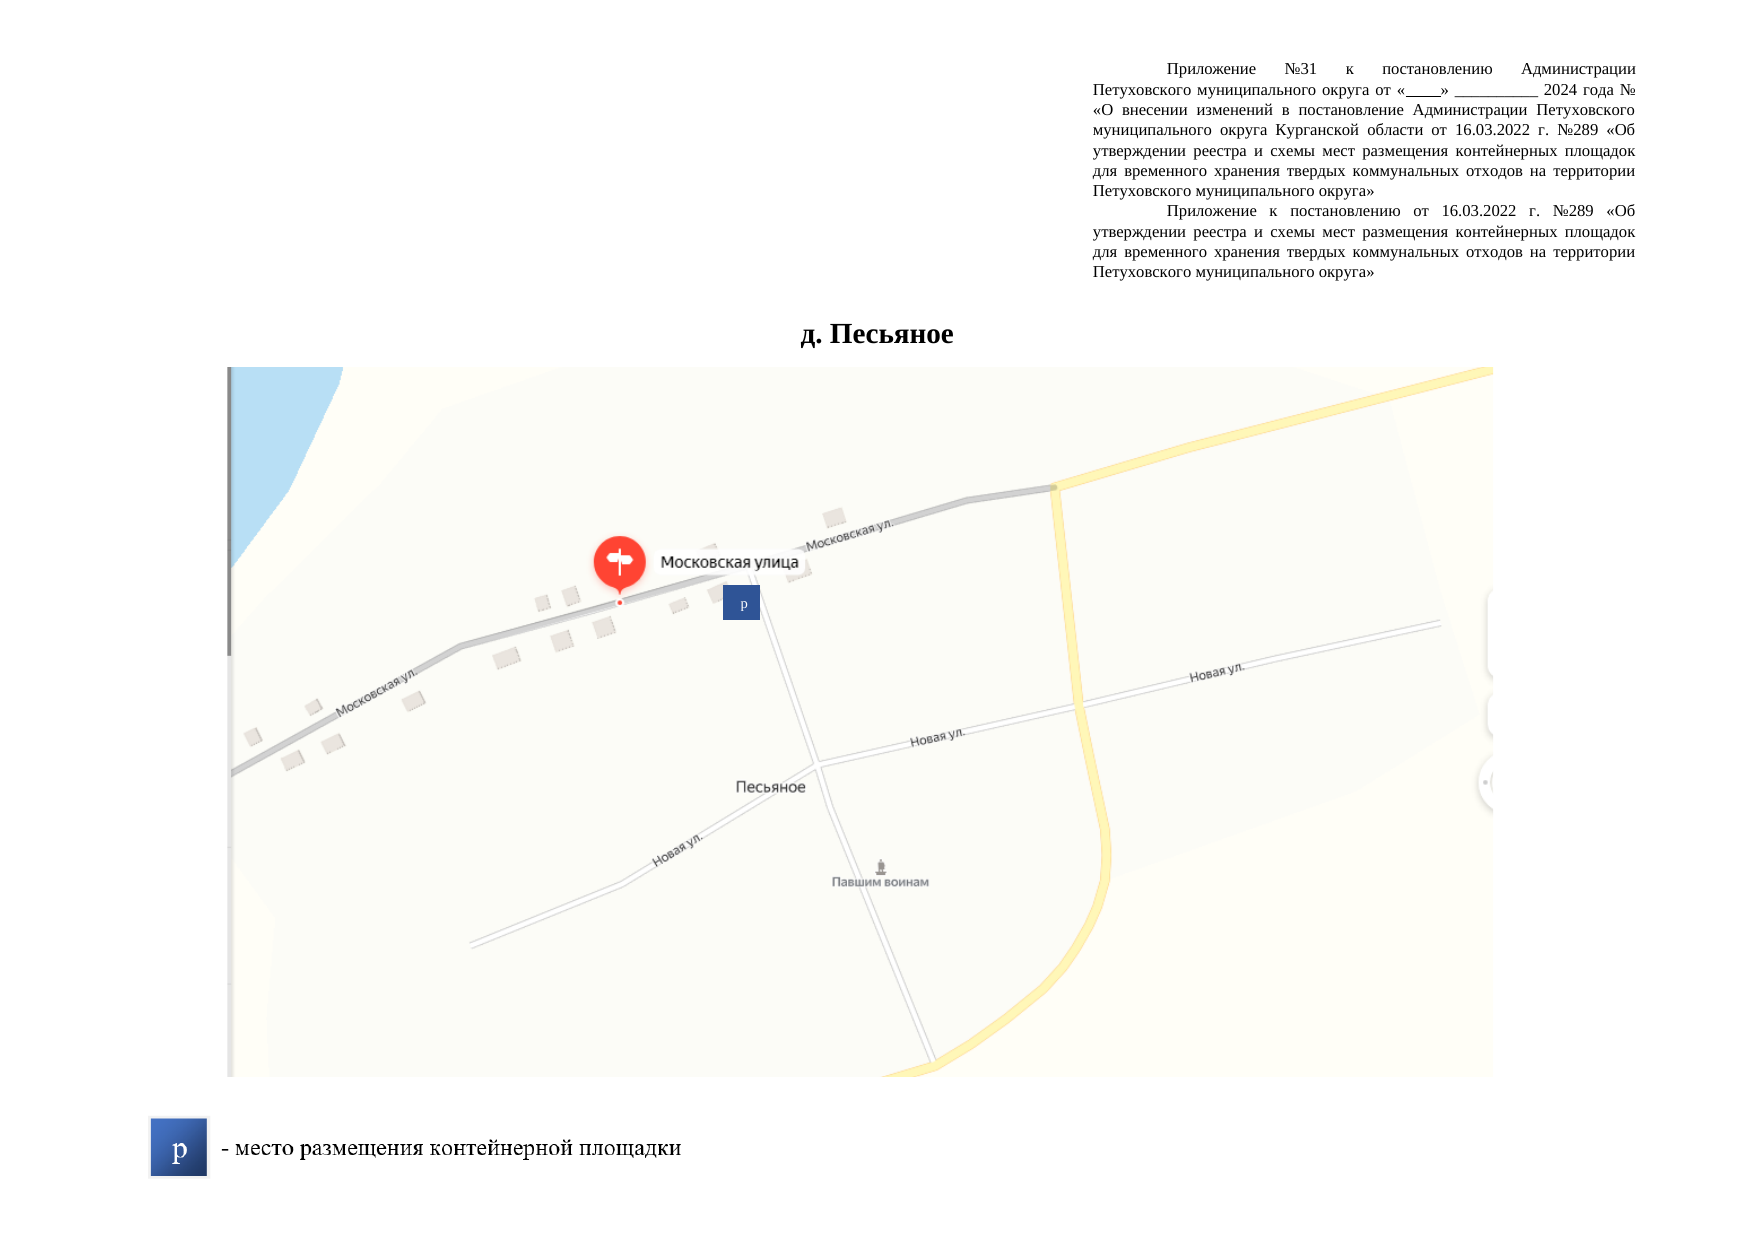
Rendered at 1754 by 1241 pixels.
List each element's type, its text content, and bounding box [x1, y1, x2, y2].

picture [116, 1093, 696, 1200]
text д. Песьяное [118, 316, 1636, 349]
text Приложение №31 к постановлению Администрации Петуховского муниципального округа от « » __________ 2024 года № «О внесении изменений в постановление Администрации Петуховского муниципального округа Курганской области от 16.03.2022 г. №289 «Об утверждении реестра и схемы мест размещения контейнерных площадок для временного хранения твердых коммунальных отходов на территории Петуховского муниципального округа» [1093, 59, 1636, 200]
picture [227, 367, 1494, 1077]
text Приложение к постановлению от 16.03.2022 г. №289 «Об утверждении реестра и схемы мест размещения контейнерных площадок для временного хранения твердых коммунальных отходов на территории Петуховского муниципального округа» [1093, 201, 1636, 281]
